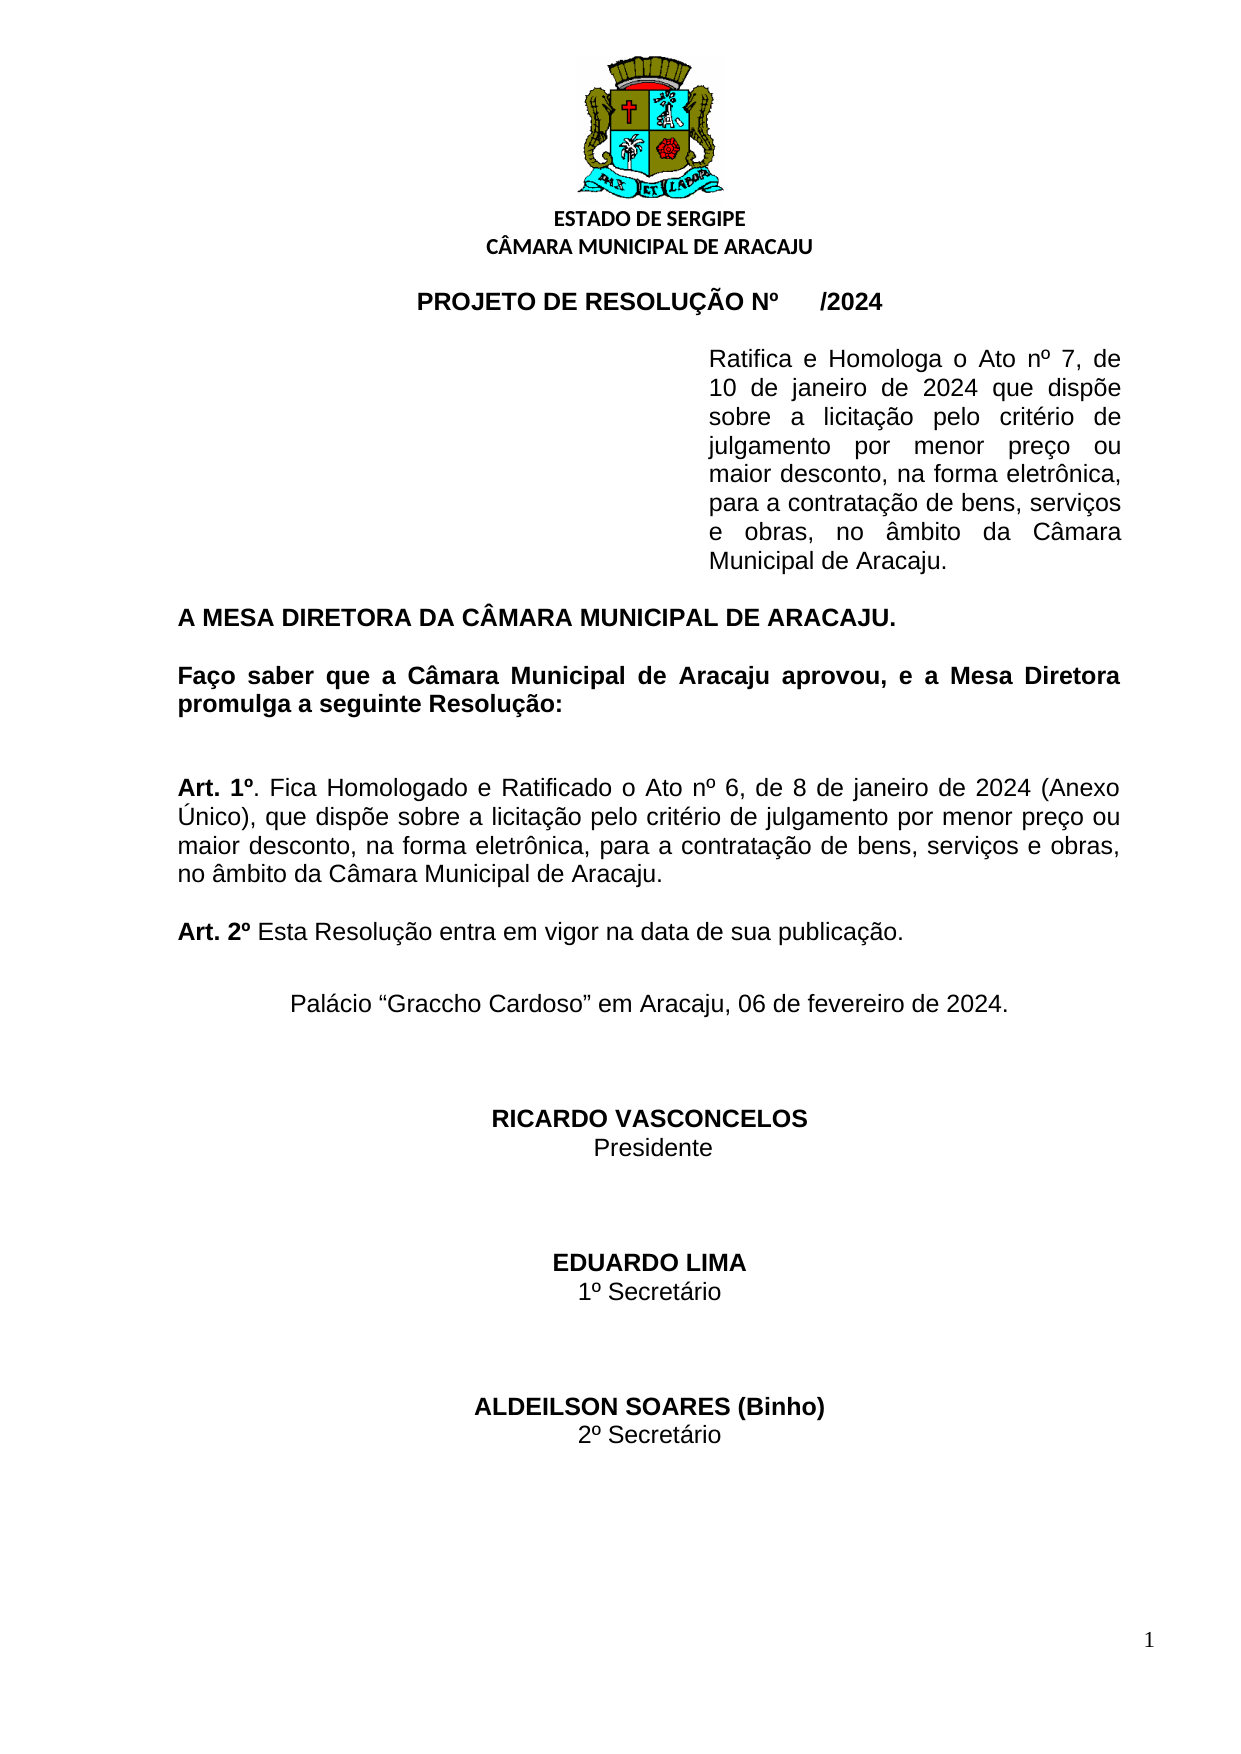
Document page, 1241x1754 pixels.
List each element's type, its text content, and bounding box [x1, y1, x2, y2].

text Art. 2º Esta Resolução entra em vigor na data de sua publicação. [177, 917, 1122, 946]
text PROJETO DE RESOLUÇÃO Nº /2024 [177, 287, 1122, 316]
text 2º Secretário [177, 1420, 1122, 1449]
text Faço saber que a Câmara Municipal de Aracaju aprovou, e a Mesa Diretora promulga a seguinte Resolução: [177, 661, 1122, 718]
text Presidente [177, 1133, 1122, 1161]
text Ratifica e Homologa o Ato nº 7, de 10 de janeiro de 2024 que dispõe sobre a licitação pelo critério de julgamento por menor preço ou maior desconto, na forma eletrônica, para a contratação de bens, serviços e obras, no âmbito da Câmara Municipal de Aracaju. [709, 344, 1122, 574]
text EDUARDO LIMA [177, 1248, 1122, 1276]
text 1º Secretário [177, 1276, 1122, 1305]
text ALDEILSON SOARES (Binho) [177, 1391, 1122, 1420]
picture [575, 56, 724, 205]
text RICARDO VASCONCELOS [177, 1104, 1122, 1133]
text Palácio “Graccho Cardoso” em Aracaju, 06 de fevereiro de 2024. [177, 989, 1122, 1018]
text Art. 1º. Fica Homologado e Ratificado o Ato nº 6, de 8 de janeiro de 2024 (Anexo Único), que dispõe sobre a licitação pelo critério de julgamento por menor preço ou maior desconto, na forma eletrônica, para a contratação de bens, serviços e obras, no âmbito da Câmara Municipal de Aracaju. [177, 773, 1122, 888]
text A MESA DIRETORA DA CÂMARA MUNICIPAL DE ARACAJU. [177, 603, 1122, 632]
